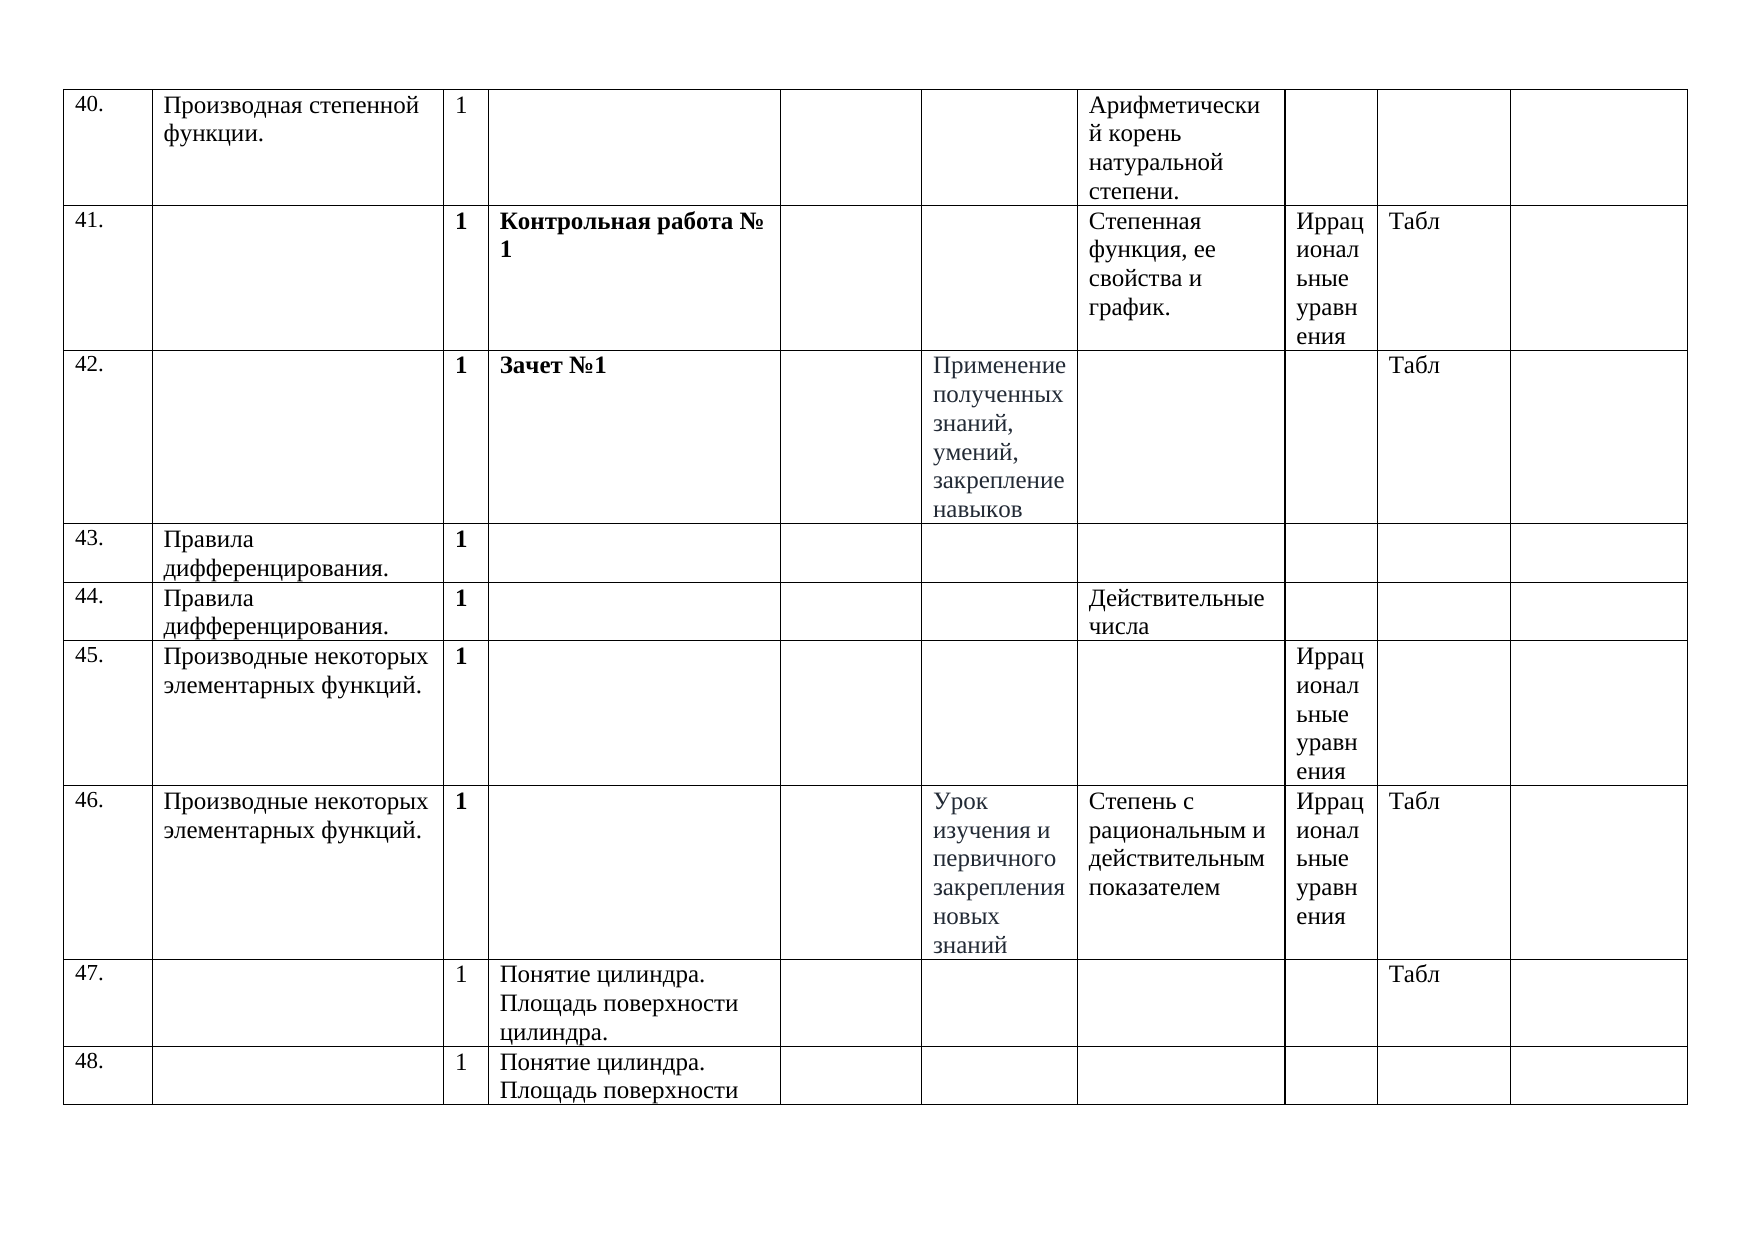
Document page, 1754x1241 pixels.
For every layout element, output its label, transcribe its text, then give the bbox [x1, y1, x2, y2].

table_cell [1078, 351, 1284, 523]
table_cell [1511, 90, 1687, 205]
table_cell [1378, 524, 1510, 582]
table_cell 1 [444, 583, 488, 640]
table_cell [1286, 351, 1377, 523]
table_cell Степень с рациональным и действительным показателем [1078, 786, 1284, 958]
table_cell [64, 960, 152, 1046]
table_cell [922, 641, 1077, 785]
table_cell [1286, 90, 1377, 205]
table_cell [1286, 524, 1377, 582]
table_cell [1378, 90, 1510, 205]
table_cell [781, 583, 921, 640]
table_cell 1 [444, 641, 488, 785]
table_cell Контрольная работа № 1 [489, 206, 780, 349]
table_cell Табл [1378, 786, 1510, 958]
table_cell Степенная функция, ее свойства и график. [1078, 206, 1284, 349]
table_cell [153, 786, 443, 958]
table_cell [922, 90, 1077, 205]
table_cell [781, 90, 921, 205]
table_cell [781, 641, 921, 785]
table_cell Иррациональные уравнения [1286, 786, 1377, 958]
table_cell [64, 641, 152, 785]
table_cell [1511, 1047, 1687, 1104]
table_cell [64, 206, 152, 349]
table_cell [922, 960, 1077, 1046]
table_cell 1 [444, 1047, 488, 1104]
table_cell [1078, 641, 1284, 785]
table_cell [489, 786, 780, 958]
table_cell [489, 524, 780, 582]
table_cell [153, 1047, 443, 1104]
table_cell [1286, 960, 1377, 1046]
table_cell [781, 524, 921, 582]
table_cell [1511, 786, 1687, 958]
table_cell [1378, 583, 1510, 640]
table_cell 1 [444, 960, 488, 1046]
table_cell [1511, 351, 1687, 523]
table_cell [489, 960, 780, 1046]
table_cell Производные некоторых элементарных функций. [153, 641, 443, 785]
table_cell [1286, 1047, 1377, 1104]
table_cell [922, 524, 1077, 582]
table_cell [1286, 583, 1377, 640]
table_cell [153, 960, 443, 1046]
table_cell [1511, 641, 1687, 785]
table_cell [922, 583, 1077, 640]
table_cell 1 [444, 206, 488, 349]
table_cell [1511, 524, 1687, 582]
table_cell Табл [1378, 960, 1510, 1046]
table_cell Иррациональные уравнения [1286, 641, 1377, 785]
table_cell Действительные числа [1078, 583, 1284, 640]
table_cell [489, 641, 780, 785]
table_cell Табл [1378, 351, 1510, 523]
table_cell Зачет №1 [489, 351, 780, 523]
table_cell [922, 1047, 1077, 1104]
table_cell [781, 206, 921, 349]
table_cell Правила дифференцирования. [153, 524, 443, 582]
table_cell [489, 583, 780, 640]
table_cell [922, 206, 1077, 349]
table_cell [1078, 1047, 1284, 1104]
table_cell [153, 351, 443, 523]
table_cell [1378, 1047, 1510, 1104]
table_cell [1511, 583, 1687, 640]
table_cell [153, 90, 443, 205]
table_cell Применение полученных знаний, умений, закрепление навыков [922, 351, 1077, 523]
table_cell Урок изучения и первичного закрепления новых знаний [922, 786, 1077, 958]
table_cell [153, 206, 443, 349]
table_cell [781, 1047, 921, 1104]
table_cell [64, 524, 152, 582]
table_cell 1 [444, 351, 488, 523]
table_cell 1 [444, 786, 488, 958]
table_cell Арифметический корень натуральной степени. [1078, 90, 1284, 205]
table_cell 1 [444, 90, 488, 205]
table_cell Иррациональные уравнения [1286, 206, 1377, 349]
table_cell [64, 90, 152, 205]
table_cell [64, 583, 152, 640]
table_cell Табл [1378, 206, 1510, 349]
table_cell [489, 1047, 780, 1104]
table_cell [64, 351, 152, 523]
table_cell Правила дифференцирования. [153, 583, 443, 640]
table_cell [489, 90, 780, 205]
table_cell [1511, 960, 1687, 1046]
table_cell [781, 351, 921, 523]
table_cell [64, 1047, 152, 1104]
table_cell [1378, 641, 1510, 785]
table_cell [64, 786, 152, 958]
table_cell 1 [444, 524, 488, 582]
table_cell [1078, 960, 1284, 1046]
table_cell [781, 960, 921, 1046]
table_cell [1511, 206, 1687, 349]
table_cell [781, 786, 921, 958]
table_cell [1078, 524, 1284, 582]
